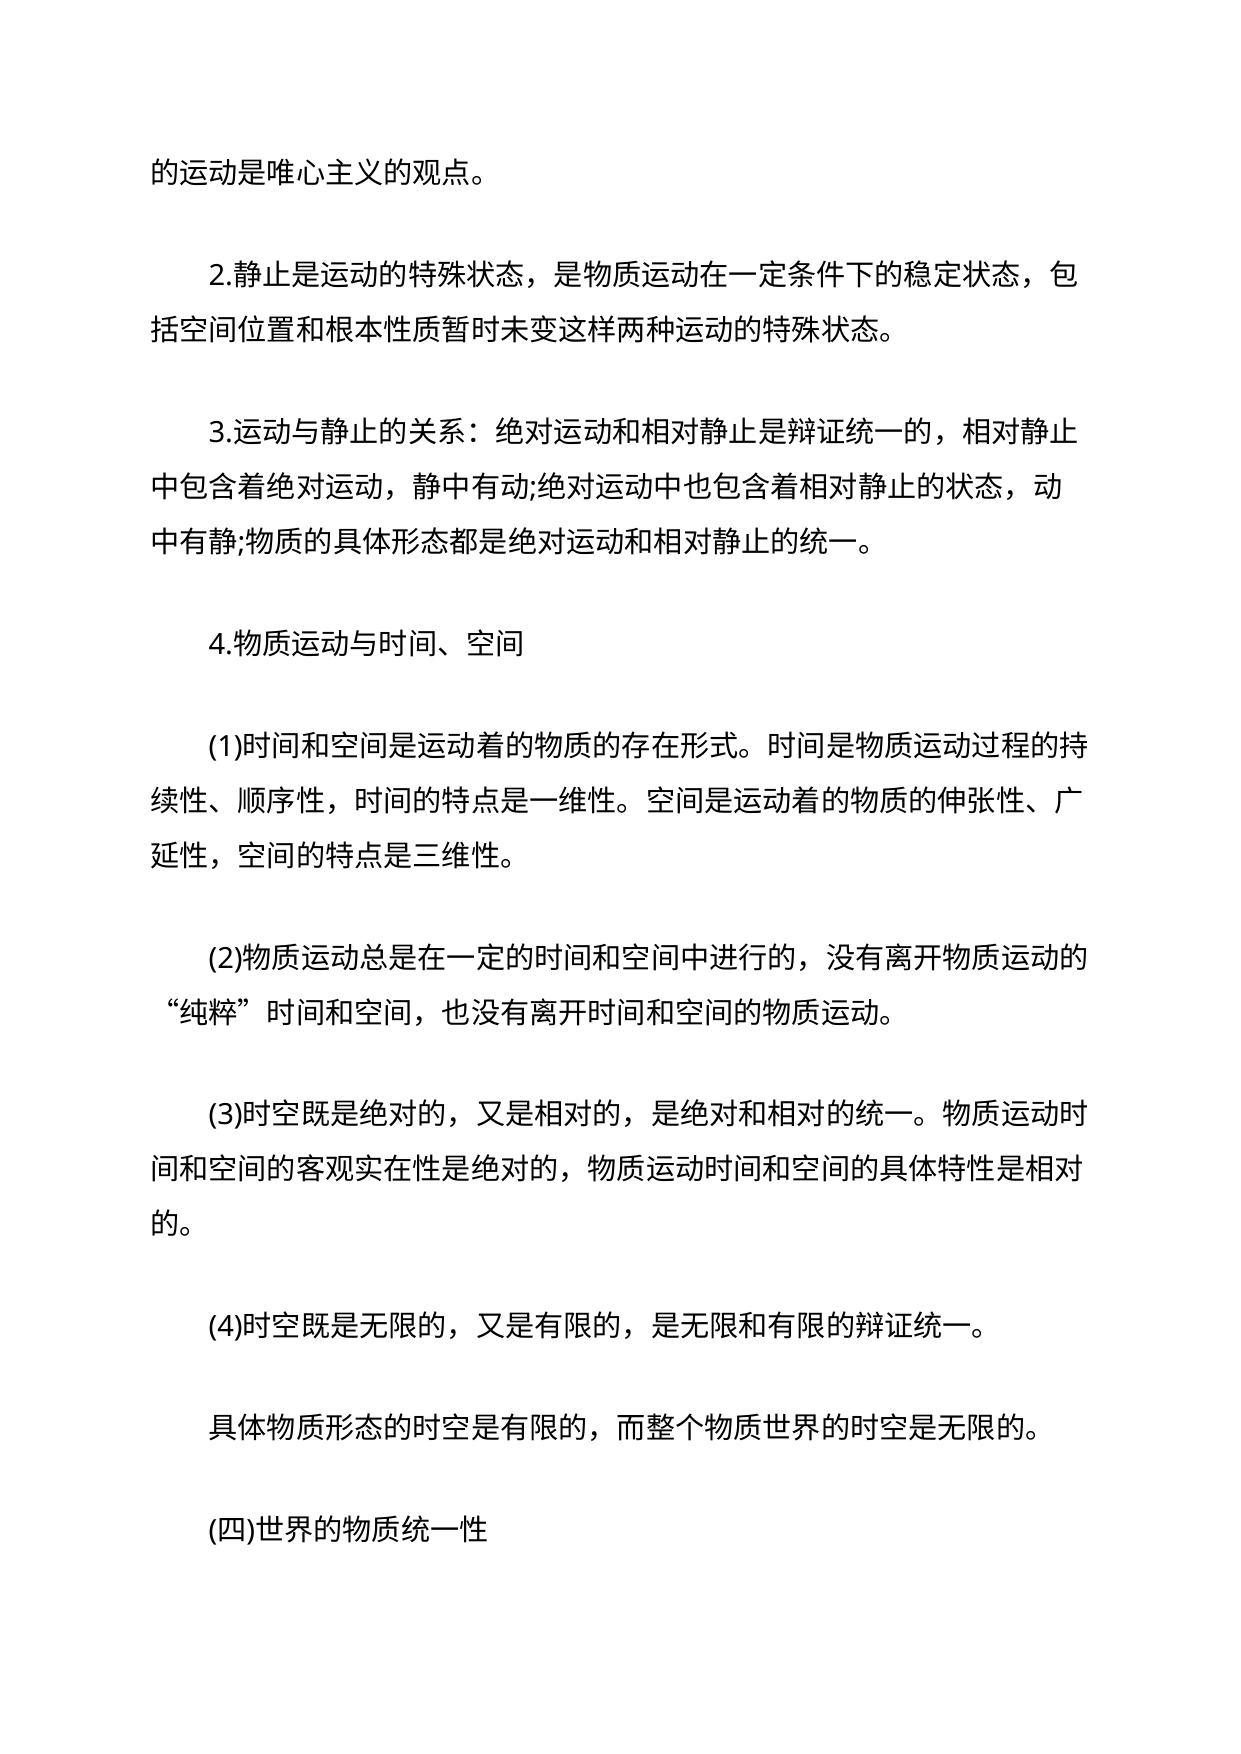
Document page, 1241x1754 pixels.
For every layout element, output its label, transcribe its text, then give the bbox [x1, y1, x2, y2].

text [150, 150, 1090, 192]
text 4.物质运动与时间、空间 [150, 621, 1090, 663]
text (1)时间和空间是运动着的物质的存在形式。时间是物质运动过程的持续性、顺序性，时间的特点是一维性。空间是运动着的物质的伸张性、广延性，空间的特点是三维性。 [150, 722, 1090, 875]
text (3)时空既是绝对的，又是相对的，是绝对和相对的统一。物质运动时间和空间的客观实在性是绝对的，物质运动时间和空间的具体特性是相对的。 [150, 1091, 1090, 1243]
text (2)物质运动总是在一定的时间和空间中进行的，没有离开物质运动的“纯粹”时间和空间，也没有离开时间和空间的物质运动。 [150, 934, 1090, 1031]
text 2.静止是运动的特殊状态，是物质运动在一定条件下的稳定状态，包括空间位置和根本性质暂时未变这样两种运动的特殊状态。 [150, 252, 1090, 349]
text 3.运动与静止的关系：绝对运动和相对静止是辩证统一的，相对静止中包含着绝对运动，静中有动;绝对运动中也包含着相对静止的状态，动中有静;物质的具体形态都是绝对运动和相对静止的统一。 [150, 408, 1090, 561]
text (四)世界的物质统一性 [150, 1506, 1090, 1549]
text (4)时空既是无限的，又是有限的，是无限和有限的辩证统一。 [150, 1303, 1090, 1345]
text 具体物质形态的时空是有限的，而整个物质世界的时空是无限的。 [150, 1404, 1090, 1447]
